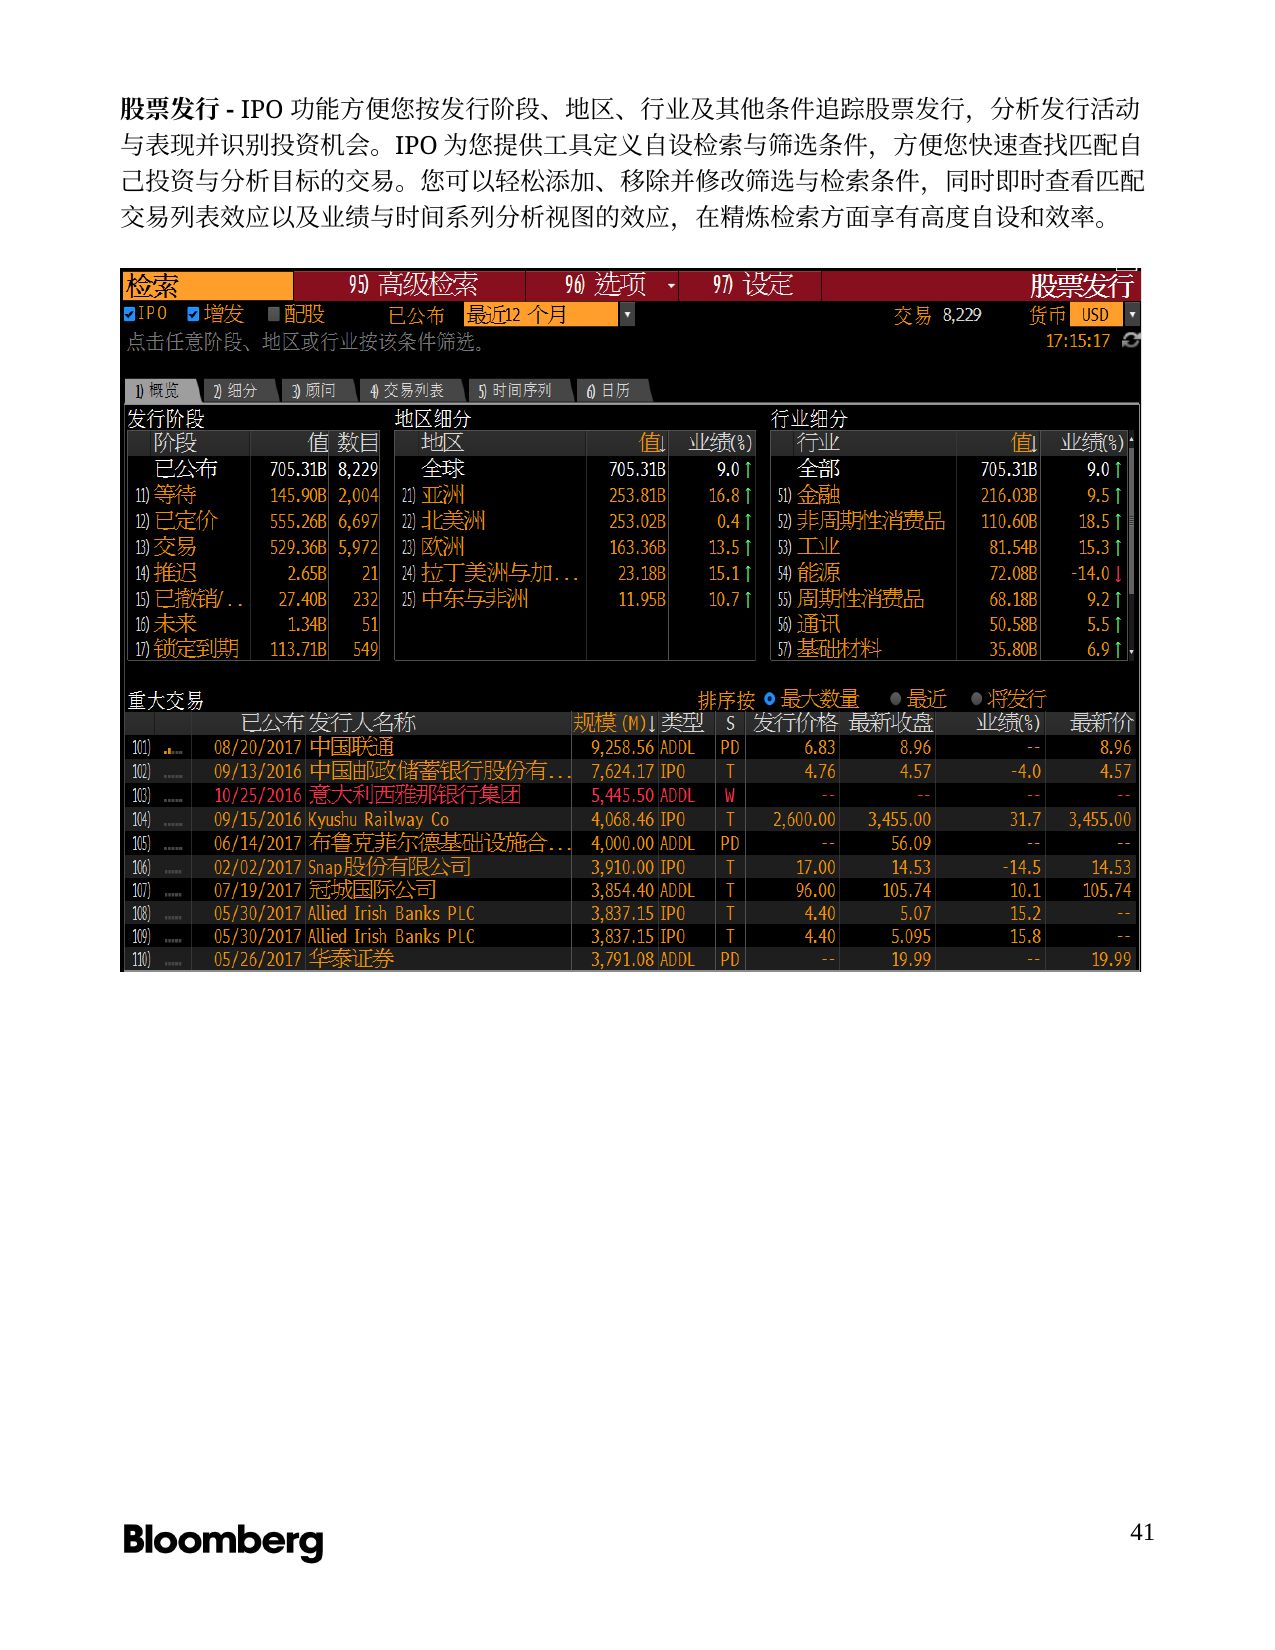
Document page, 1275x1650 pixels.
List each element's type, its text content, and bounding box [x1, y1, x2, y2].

picture [120, 268, 1142, 972]
text 股票发行 - IPO 功能方便您按发行阶段、地区、行业及其他条件追踪股票发行，分析发行活动与表现并识别投资机会。IPO为您提供工具定义自设检索与筛选条件，方便您快速查找匹配自己投资与分析目标的交易。您可以轻松添加、移除并修改筛选与检索条件，同时即时查看匹配交易列表效应以及业绩与时间系列分析视图的效应，在精炼检索方面享有高度自设和效率。 [120, 90, 1155, 234]
